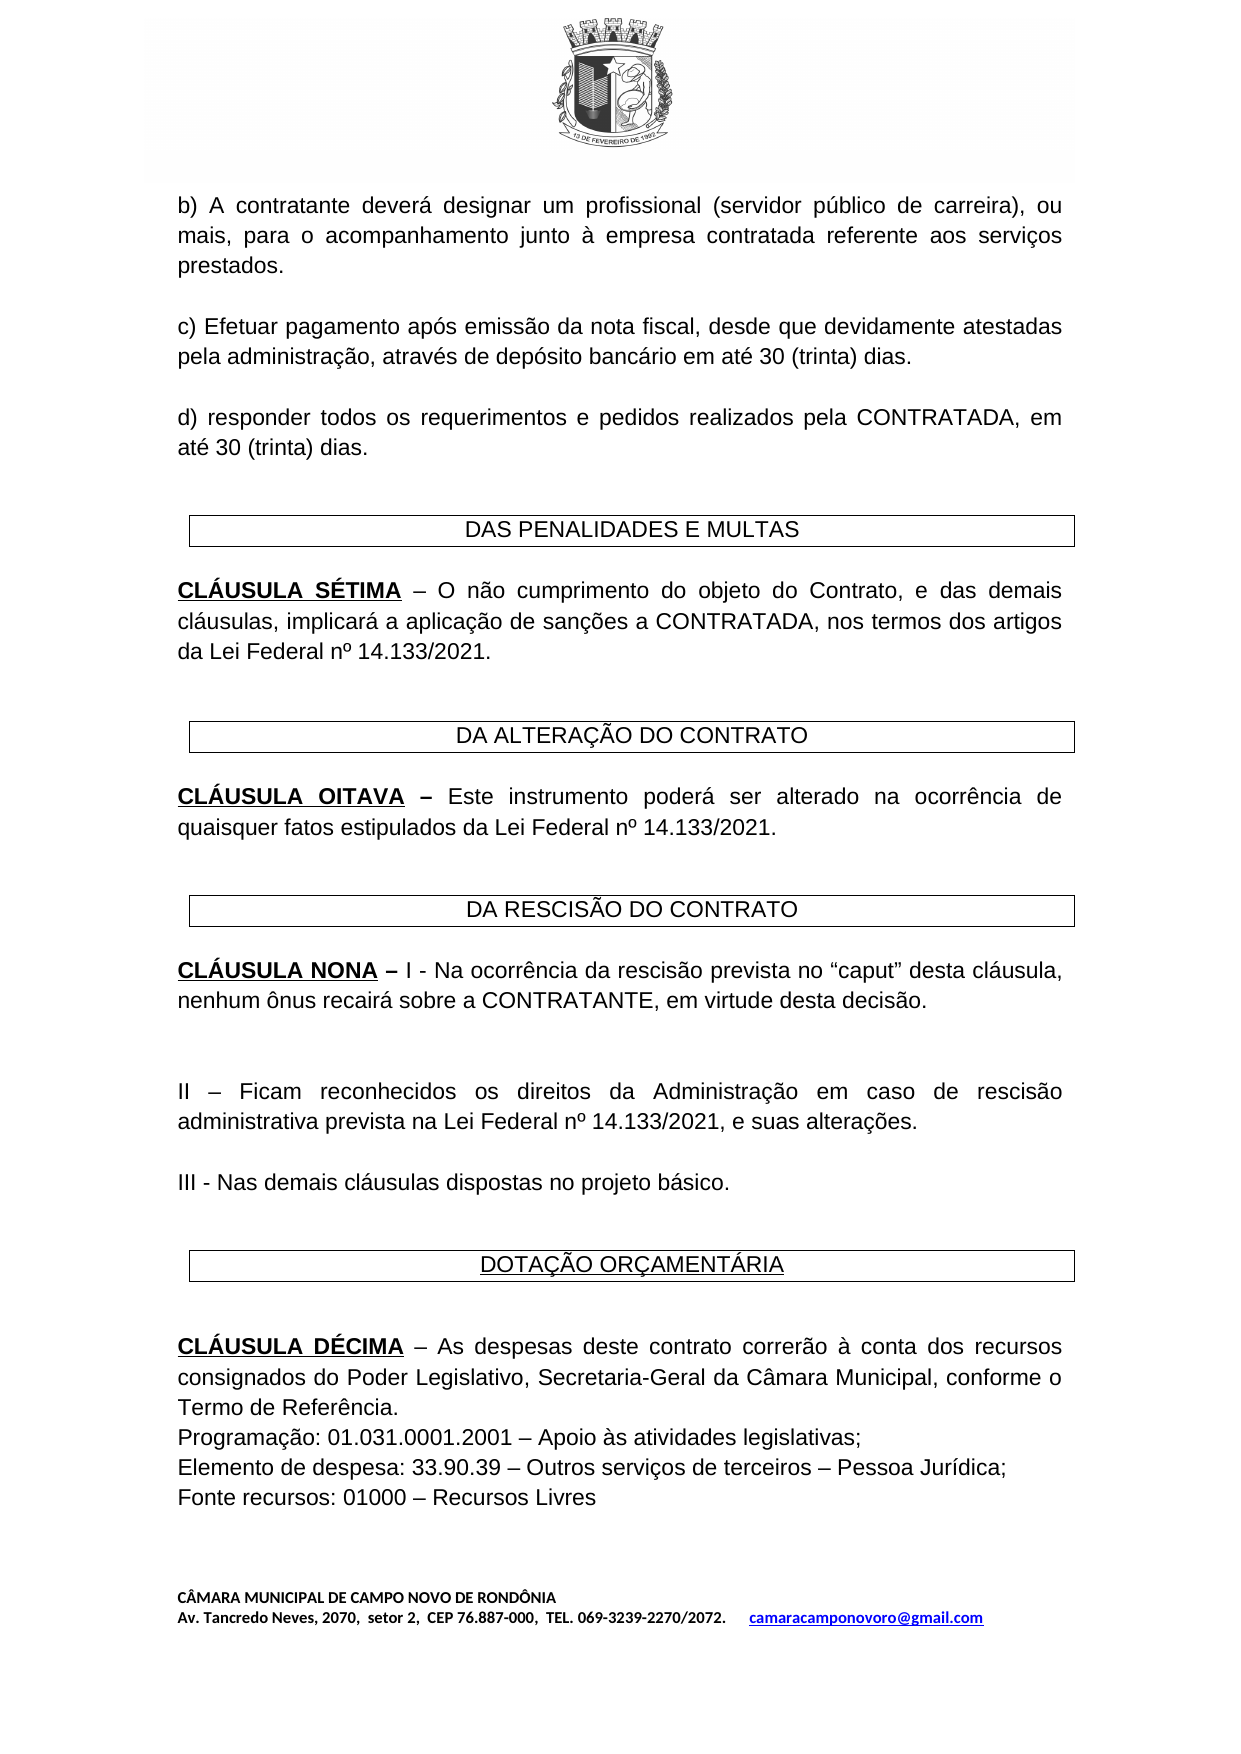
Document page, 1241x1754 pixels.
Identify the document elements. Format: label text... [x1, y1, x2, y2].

table_header DA RESCISÃO DO CONTRATO [190, 896, 1074, 926]
table_header DAS PENALIDADES E MULTAS [190, 516, 1074, 546]
text Elemento de despesa: 33.90.39 – Outros serviços de terceiros – Pessoa Jurídica; [177, 1454, 1063, 1480]
text II – Ficam reconhecidos os direitos da Administração em caso de rescisão administrativa prevista na Lei Federal nº 14.133/2021, e suas alterações. [177, 1078, 1063, 1134]
text Programação: 01.031.0001.2001 – Apoio às atividades legislativas; [177, 1424, 1063, 1450]
text CLÁUSULA SÉTIMA – O não cumprimento do objeto do Contrato, e das demais cláusulas, implicará a aplicação de sanções a CONTRATADA, nos termos dos artigos da Lei Federal nº 14.133/2021. [177, 577, 1063, 664]
text CLÁUSULA OITAVA – Este instrumento poderá ser alterado na ocorrência de quaisquer fatos estipulados da Lei Federal nº 14.133/2021. [177, 783, 1063, 840]
text b) A contratante deverá designar um profissional (servidor público de carreira), ou mais, para o acompanhamento junto à empresa contratada referente aos serviços prestados. [177, 192, 1063, 279]
table_header DA ALTERAÇÃO DO CONTRATO [190, 722, 1074, 752]
text c) Efetuar pagamento após emissão da nota fiscal, desde que devidamente atestadas pela administração, através de depósito bancário em até 30 (trinta) dias. [177, 313, 1063, 369]
text III - Nas demais cláusulas dispostas no projeto básico. [177, 1169, 1063, 1195]
text Fonte recursos: 01000 – Recursos Livres [177, 1484, 1063, 1511]
text d) responder todos os requerimentos e pedidos realizados pela CONTRATADA, em até 30 (trinta) dias. [177, 403, 1063, 460]
text CLÁUSULA DÉCIMA – As despesas deste contrato correrão à conta dos recursos consignados do Poder Legislativo, Secretaria-Geral da Câmara Municipal, conforme o Termo de Referência. [177, 1333, 1063, 1420]
text CLÁUSULA NONA – I - Na ocorrência da rescisão prevista no “caput” desta cláusula, nenhum ônus recairá sobre a CONTRATANTE, em virtude desta decisão. [177, 957, 1063, 1014]
table_header DOTAÇÃO ORÇAMENTÁRIA [190, 1251, 1074, 1281]
